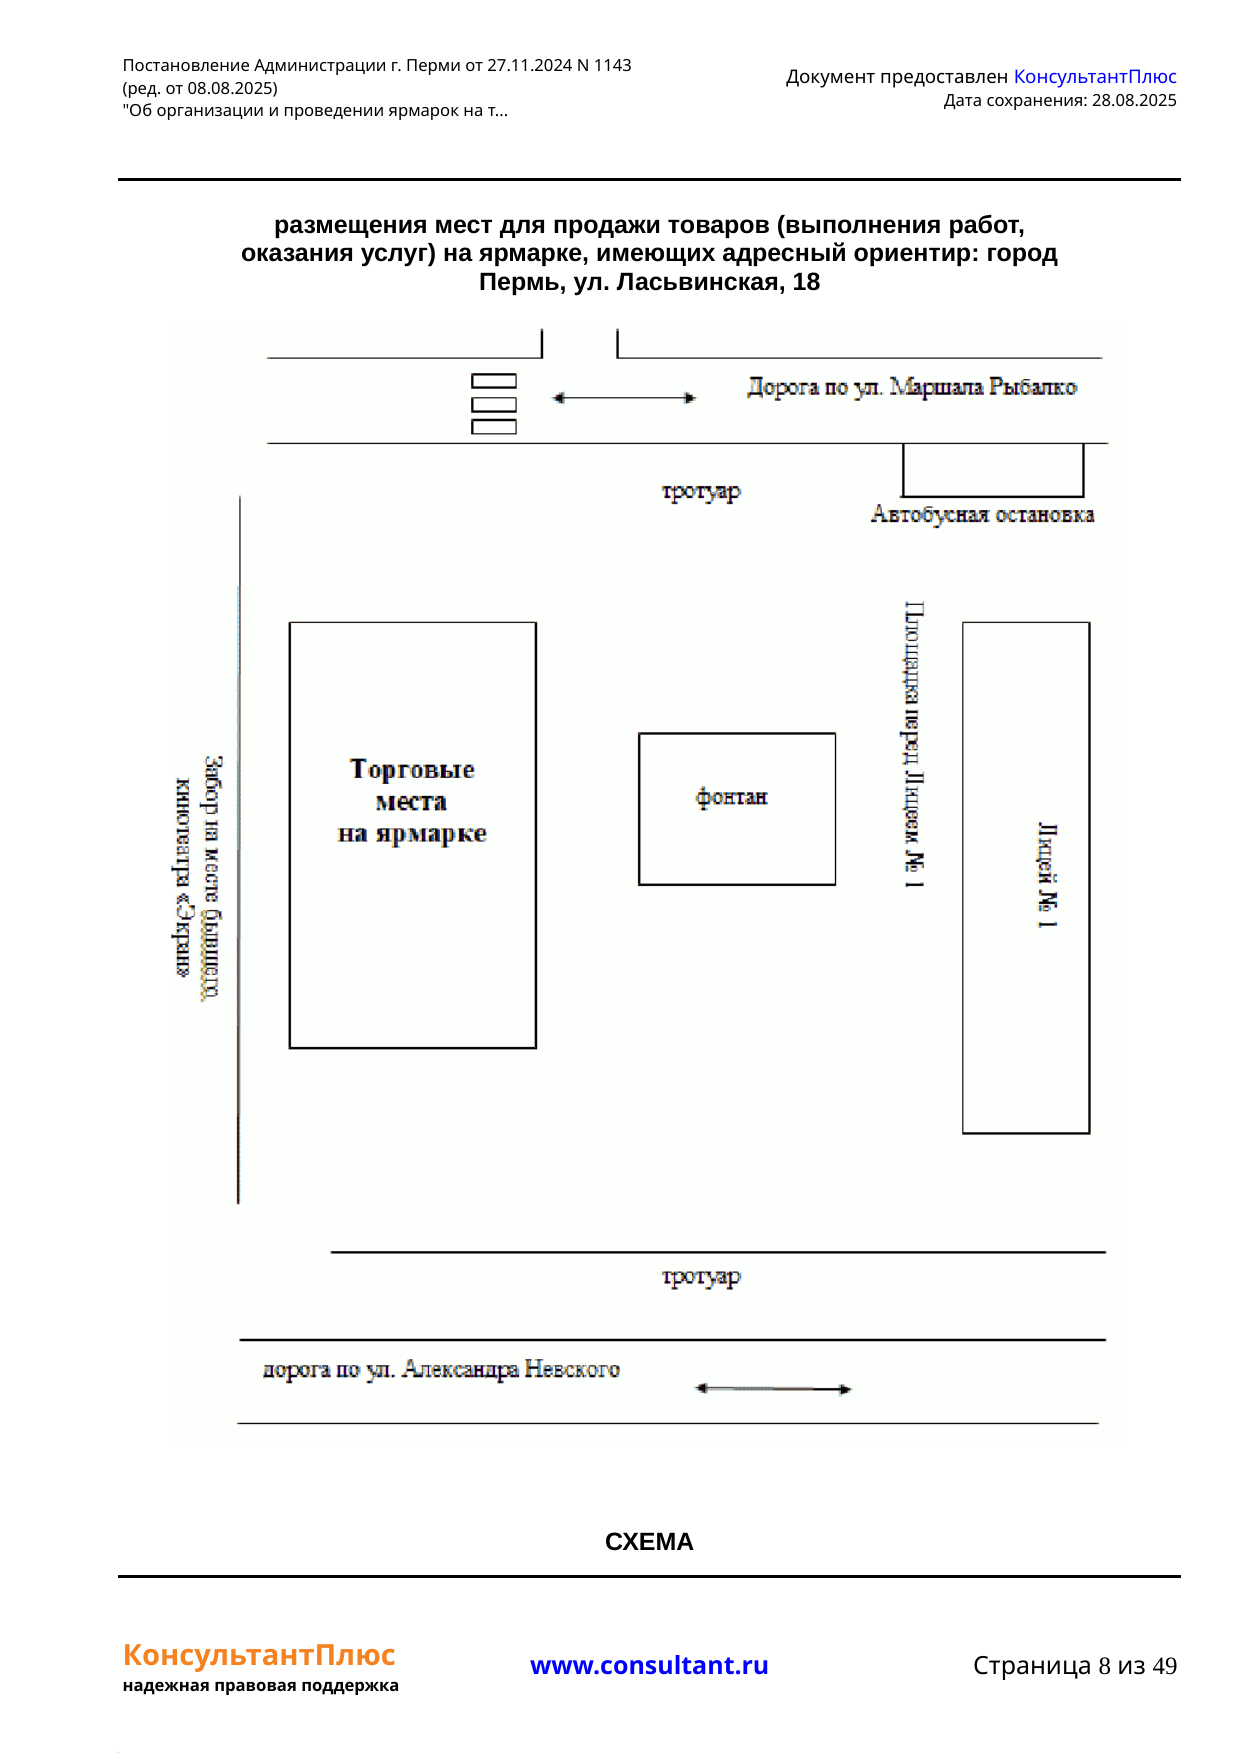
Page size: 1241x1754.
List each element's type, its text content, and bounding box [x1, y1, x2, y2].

title СХЕМА [118, 1527, 1181, 1556]
picture [171, 324, 1128, 1441]
title Пермь, ул. Ласьвинская, 18 [118, 267, 1181, 296]
title размещения мест для продажи товаров (выполнения работ, [118, 209, 1181, 238]
title оказания услуг) на ярмарке, имеющих адресный ориентир: город [118, 238, 1181, 267]
